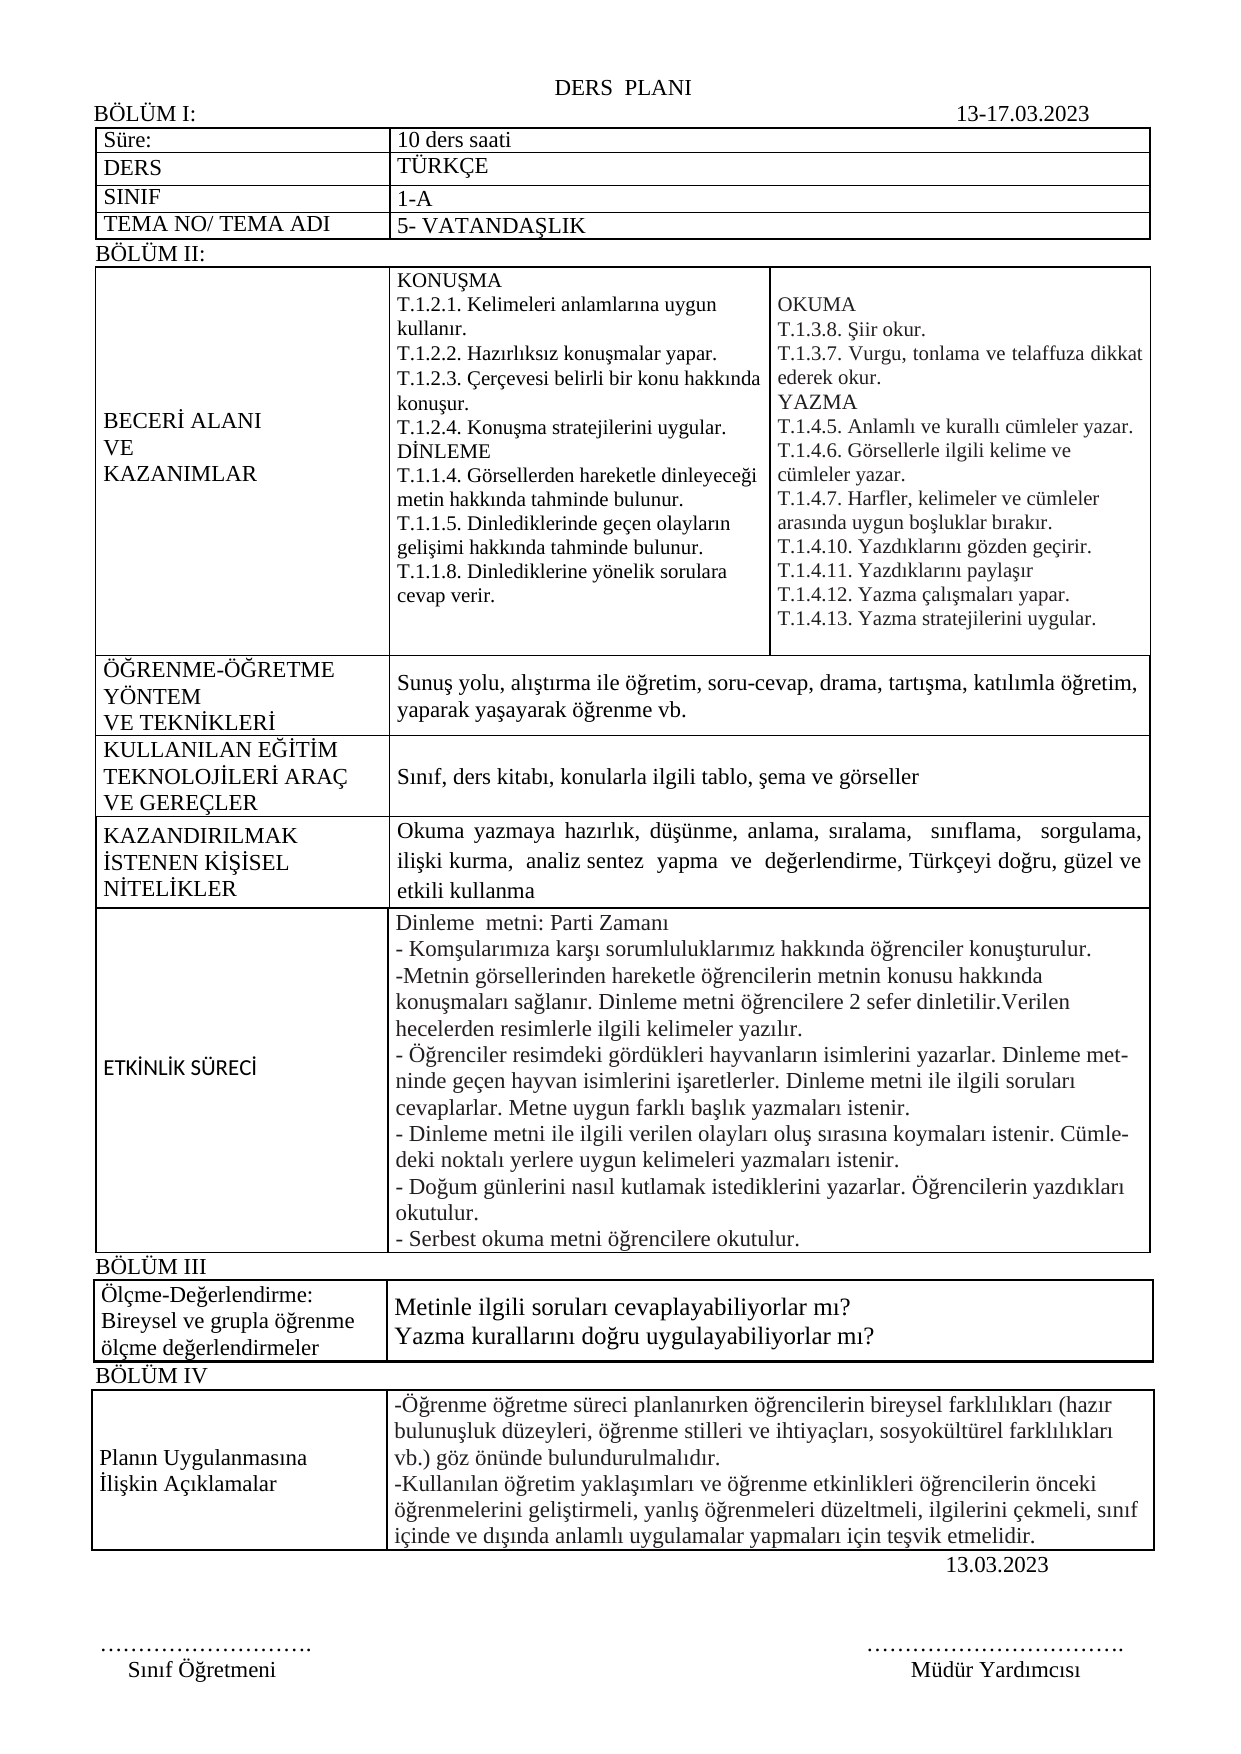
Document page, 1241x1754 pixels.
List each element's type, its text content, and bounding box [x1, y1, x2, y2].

text DERS PLANI [65, 74, 1181, 100]
table_header KONUŞMA T.1.2.1. Kelimeleri anlamlarına uygun kullanır. T.1.2.2. Hazırlıksız konuşmalar yapar. T.1.2.3. Çerçevesi belirli bir konu hakkında konuşur. T.1.2.4. Konuşma stratejilerini uygular. DİNLEME T.1.1.4. Görsellerden hareketle dinleyeceği metin hakkında tahminde bulunur. T.1.1.5. Dinlediklerinde geçen olayların gelişimi hakkında tahminde bulunur. T.1.1.8. Dinlediklerine yönelik sorulara cevap verir. [390, 268, 769, 655]
table_header Süre: [97, 129, 389, 152]
table_header -Öğrenme öğretme süreci planlanırken öğrencilerin bireysel farklılıkları (hazır bulunuşluk düzeyleri, öğrenme stilleri ve ihtiyaçları, sosyokültürel farklılıkları vb.) göz önünde bulundurulmalıdır. -Kullanılan öğretim yaklaşımları ve öğrenme etkinlikleri öğrencilerin önceki öğrenmelerini geliştirmeli, yanlış öğrenmeleri düzeltmeli, ilgilerini çekmeli, sınıf içinde ve dışında anlamlı uygulamalar yapmaları için teşvik etmelidir. [388, 1391, 1153, 1549]
table_header OKUMA T.1.3.8. Şiir okur. T.1.3.7. Vurgu, tonlama ve telaffuza dikkat ederek okur. YAZMA T.1.4.5. Anlamlı ve kurallı cümleler yazar. T.1.4.6. Görsellerle ilgili kelime ve cümleler yazar. T.1.4.7. Harfler, kelimeler ve cümleler arasında uygun boşluklar bırakır. T.1.4.10. Yazdıklarını gözden geçirir. T.1.4.11. Yazdıklarını paylaşır T.1.4.12. Yazma çalışmaları yapar. T.1.4.13. Yazma stratejilerini uygular. [771, 268, 1150, 655]
table_cell Dinleme metni: Parti Zamanı - Komşularımıza karşı sorumluluklarımız hakkında öğrenciler konuşturulur. -Metnin görsellerinden hareketle öğrencilerin metnin konusu hakkında konuşmaları sağlanır. Dinleme metni öğrencilere 2 sefer dinletilir.Verilen hecelerden resimlerle ilgili kelimeler yazılır. - Öğrenciler resimdeki gördükleri hayvanların isimlerini yazarlar. Dinleme met-ninde geçen hayvan isimlerini işaretlerler. Dinleme metni ile ilgili soruları cevaplarlar. Metne uygun farklı başlık yazmaları istenir. - Dinleme metni ile ilgili verilen olayları oluş sırasına koymaları istenir. Cümle- deki noktalı yerlere uygun kelimeleri yazmaları istenir. - Doğum günlerini nasıl kutlamak istediklerini yazarlar. Öğrencilerin yazdıkları okutulur. - Serbest okuma metni öğrencilere okutulur. [389, 909, 1149, 1252]
table_cell TÜRKÇE [391, 153, 1149, 185]
table_cell Okuma yazmaya hazırlık, düşünme, anlama, sıralama, sınıflama, sorgulama, ilişki kurma, analiz sentez yapma ve değerlendirme, Türkçeyi doğru, güzel ve etkili kullanma [390, 817, 1149, 907]
table_cell 1-A [391, 186, 1149, 211]
subtitle BÖLÜM III [65, 1253, 1181, 1279]
table_cell Sunuş yolu, alıştırma ile öğretim, soru-cevap, drama, tartışma, katılımla öğretim, yaparak yaşayarak öğrenme vb. [390, 656, 1149, 735]
table_cell DERS [97, 153, 389, 185]
table_header Planın Uygulanmasına İlişkin Açıklamalar [93, 1391, 386, 1549]
subtitle BÖLÜM IV [65, 1362, 1181, 1389]
table_header Ölçme-Değerlendirme: Bireysel ve grupla öğrenme ölçme değerlendirmeler [95, 1281, 386, 1360]
text BÖLÜM I: 13-17.03.2023 [65, 100, 1181, 127]
text ………………………. ……………………………. [65, 1630, 1181, 1656]
table_cell ÖĞRENME-ÖĞRETME YÖNTEM VE TEKNİKLERİ [96, 656, 389, 735]
table_cell 5- VATANDAŞLIK [391, 213, 1149, 238]
table_cell KAZANDIRILMAK İSTENEN KİŞİSEL NİTELİKLER [97, 817, 389, 907]
table_cell SINIF [97, 186, 389, 211]
table_cell TEMA NO/ TEMA ADI [97, 213, 389, 238]
table_cell KULLANILAN EĞİTİM TEKNOLOJİLERİ ARAÇ VE GEREÇLER [96, 736, 389, 816]
table_cell Sınıf, ders kitabı, konularla ilgili tablo, şema ve görseller [390, 736, 1149, 816]
table_header 10 ders saati [391, 129, 1149, 152]
text BÖLÜM II: [65, 240, 1181, 266]
table_header BECERİ ALANI VE KAZANIMLAR [96, 268, 389, 655]
table_cell ETKİNLİK SÜRECİ [97, 909, 387, 1252]
table_header Metinle ilgili soruları cevaplayabiliyorlar mı? Yazma kurallarını doğru uygulayabiliyorlar mı? [388, 1281, 1152, 1360]
text Sınıf Öğretmeni Müdür Yardımcısı [65, 1656, 1181, 1683]
text 13.03.2023 [65, 1551, 1181, 1577]
